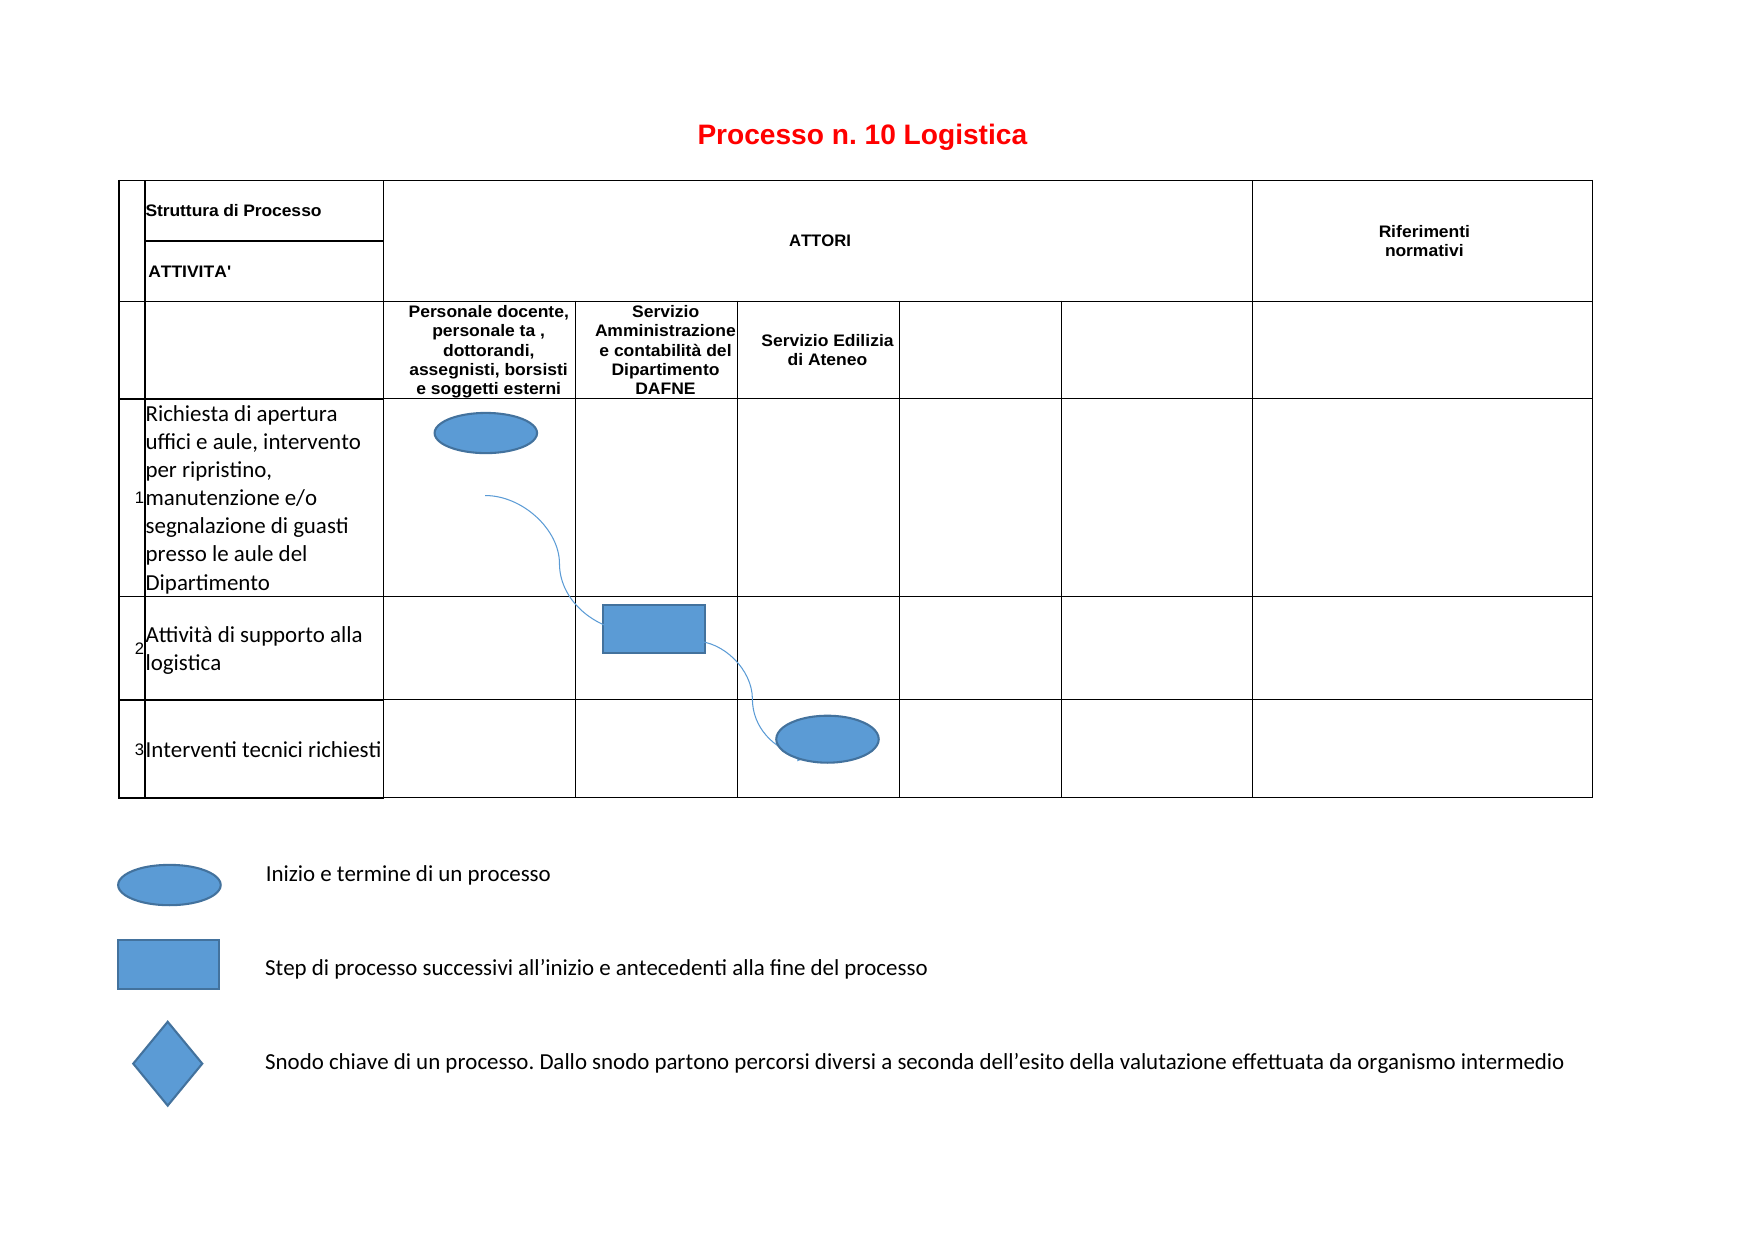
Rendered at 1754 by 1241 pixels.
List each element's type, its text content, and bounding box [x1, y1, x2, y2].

table_cell [384, 399, 575, 596]
table_cell [1253, 700, 1592, 797]
table_cell Attività di supporto alla logistica [146, 597, 383, 699]
table_cell Interventi tecnici richiesti [146, 701, 383, 797]
table_cell [120, 302, 144, 398]
table_cell [1062, 399, 1252, 596]
text Snodo chiave di un processo. Dallo snodo partono percorsi diversi a seconda dell’esito della valutazione effettuata da organismo intermedio [265, 1047, 1606, 1075]
table_cell [576, 399, 737, 596]
table_cell 3 [120, 701, 144, 797]
table_cell Servizio Amministrazione e contabilità del Dipartimento DAFNE [576, 302, 737, 398]
table_cell [384, 700, 575, 797]
table_cell Richiesta di apertura uffici e aule, intervento per ripristino, manutenzione e/o segnalazione di guasti presso le aule del Dipartimento [146, 400, 383, 596]
table_cell Servizio Edilizia di Ateneo [738, 302, 899, 398]
table_cell [384, 597, 575, 699]
table_cell [738, 700, 899, 797]
table_cell [900, 399, 1061, 596]
table_cell [1062, 302, 1252, 398]
table_cell [900, 700, 1061, 797]
table_header ATTORI [384, 181, 1252, 301]
table_cell [1253, 302, 1592, 398]
table_cell [1062, 700, 1252, 797]
text Step di processo successivi all’inizio e antecedenti alla fine del processo [220, 953, 1606, 981]
table_cell [146, 302, 383, 398]
table_cell [576, 607, 737, 699]
table_header [120, 181, 144, 301]
table_cell [900, 597, 1061, 699]
subtitle Processo n. 10 Logistica [118, 118, 1606, 151]
table_cell 2 [120, 597, 144, 699]
table_cell [900, 302, 1061, 398]
table_cell [576, 700, 737, 797]
table_header Riferimenti normativi [1253, 181, 1592, 301]
table_cell [738, 399, 899, 596]
table_cell [1253, 597, 1592, 699]
table_cell 1 [120, 400, 144, 596]
table_cell [738, 597, 899, 699]
table_header Struttura di Processo [146, 181, 383, 240]
table_cell Personale docente, personale ta , dottorandi, assegnisti, borsisti e soggetti esterni [384, 302, 575, 398]
table_cell [1062, 597, 1252, 699]
table_cell [576, 597, 737, 660]
table_cell [1253, 399, 1592, 596]
table_cell ATTIVITA' [146, 242, 383, 301]
text Inizio e termine di un processo [118, 859, 1606, 887]
